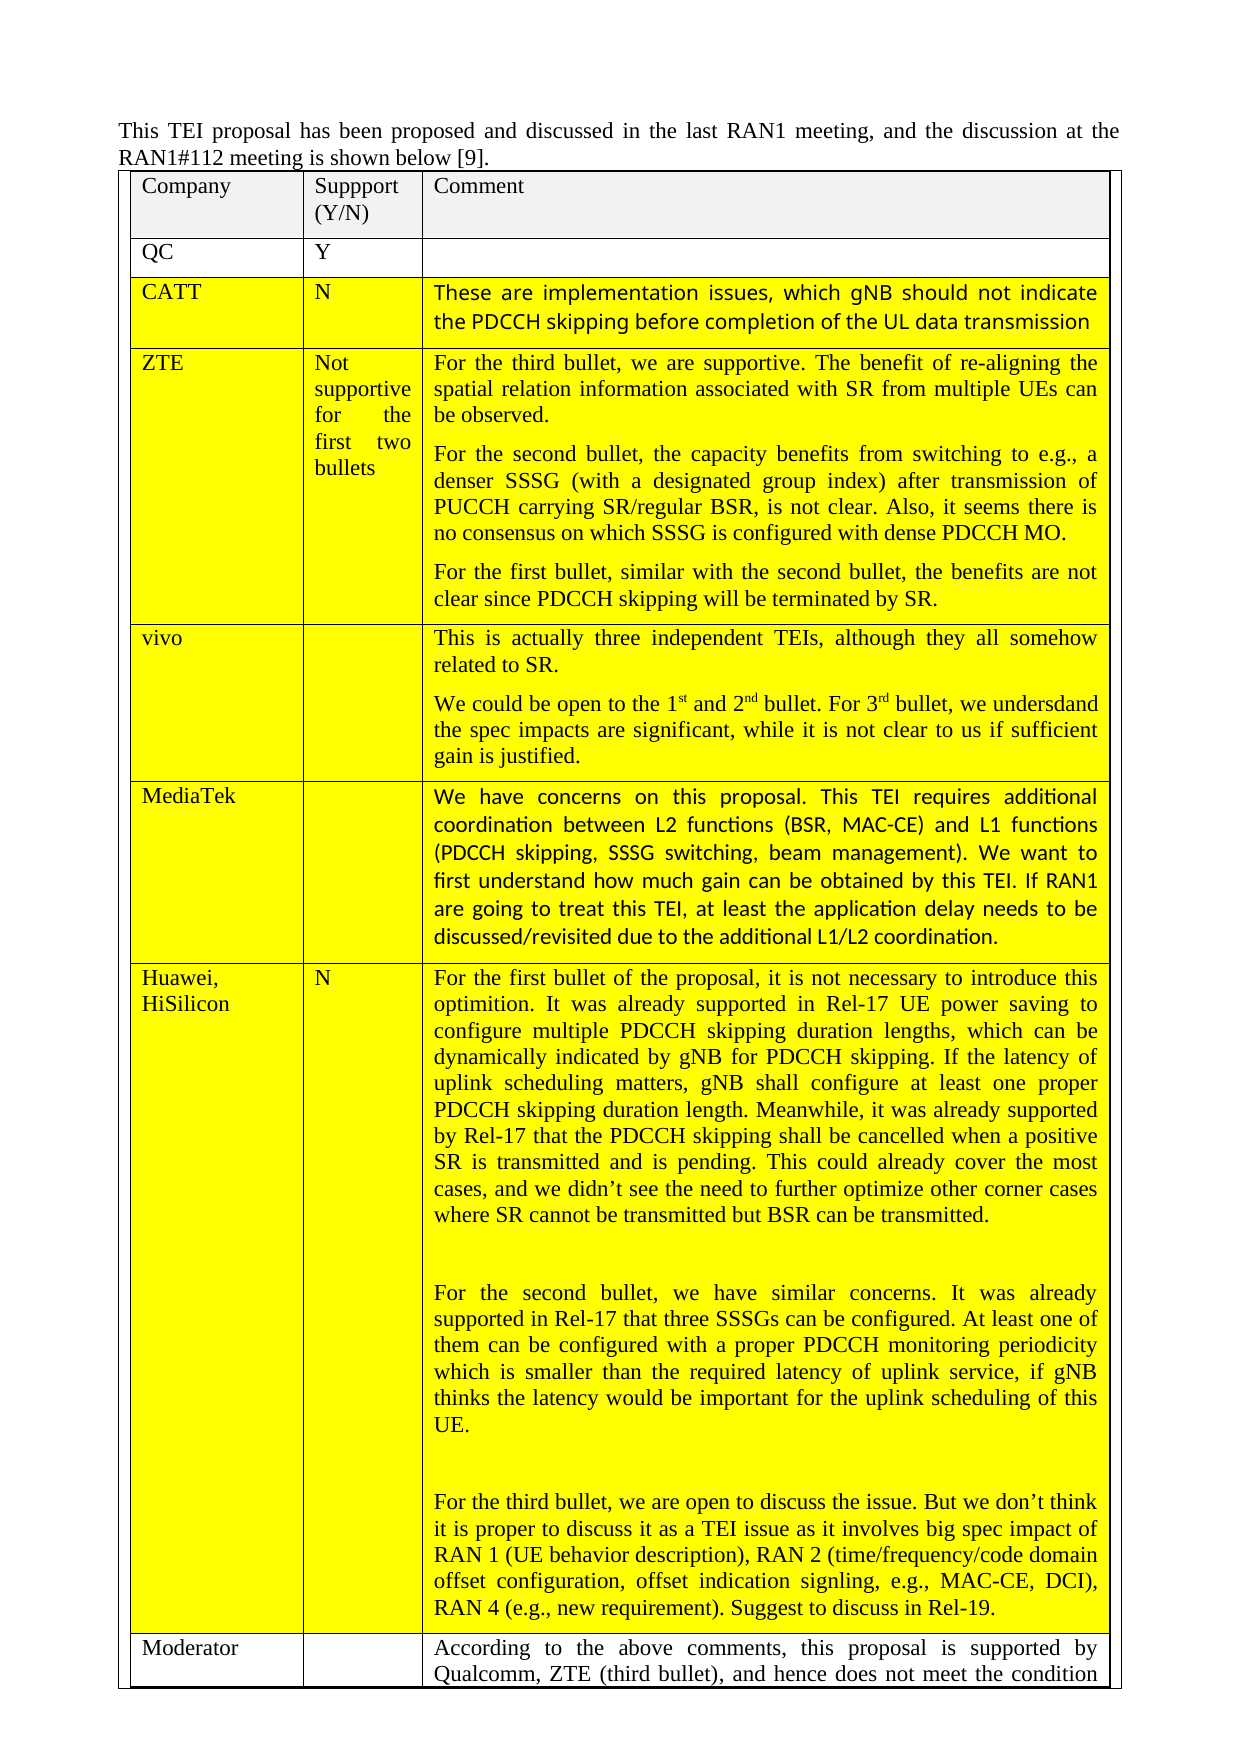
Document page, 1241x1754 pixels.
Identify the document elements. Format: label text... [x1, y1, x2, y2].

table_header [304, 239, 422, 277]
table_header [119, 171, 130, 1687]
table_header [423, 239, 1109, 277]
table_header [304, 1634, 422, 1686]
table_header [423, 1634, 1109, 1686]
table_header [131, 239, 303, 277]
text This TEI proposal has been proposed and discussed in the last RAN1 meeting, and the discussion at the RAN1#112 meeting is shown below [9]. [118, 117, 1122, 170]
table_header [131, 1634, 303, 1686]
table_header [1111, 171, 1121, 1687]
